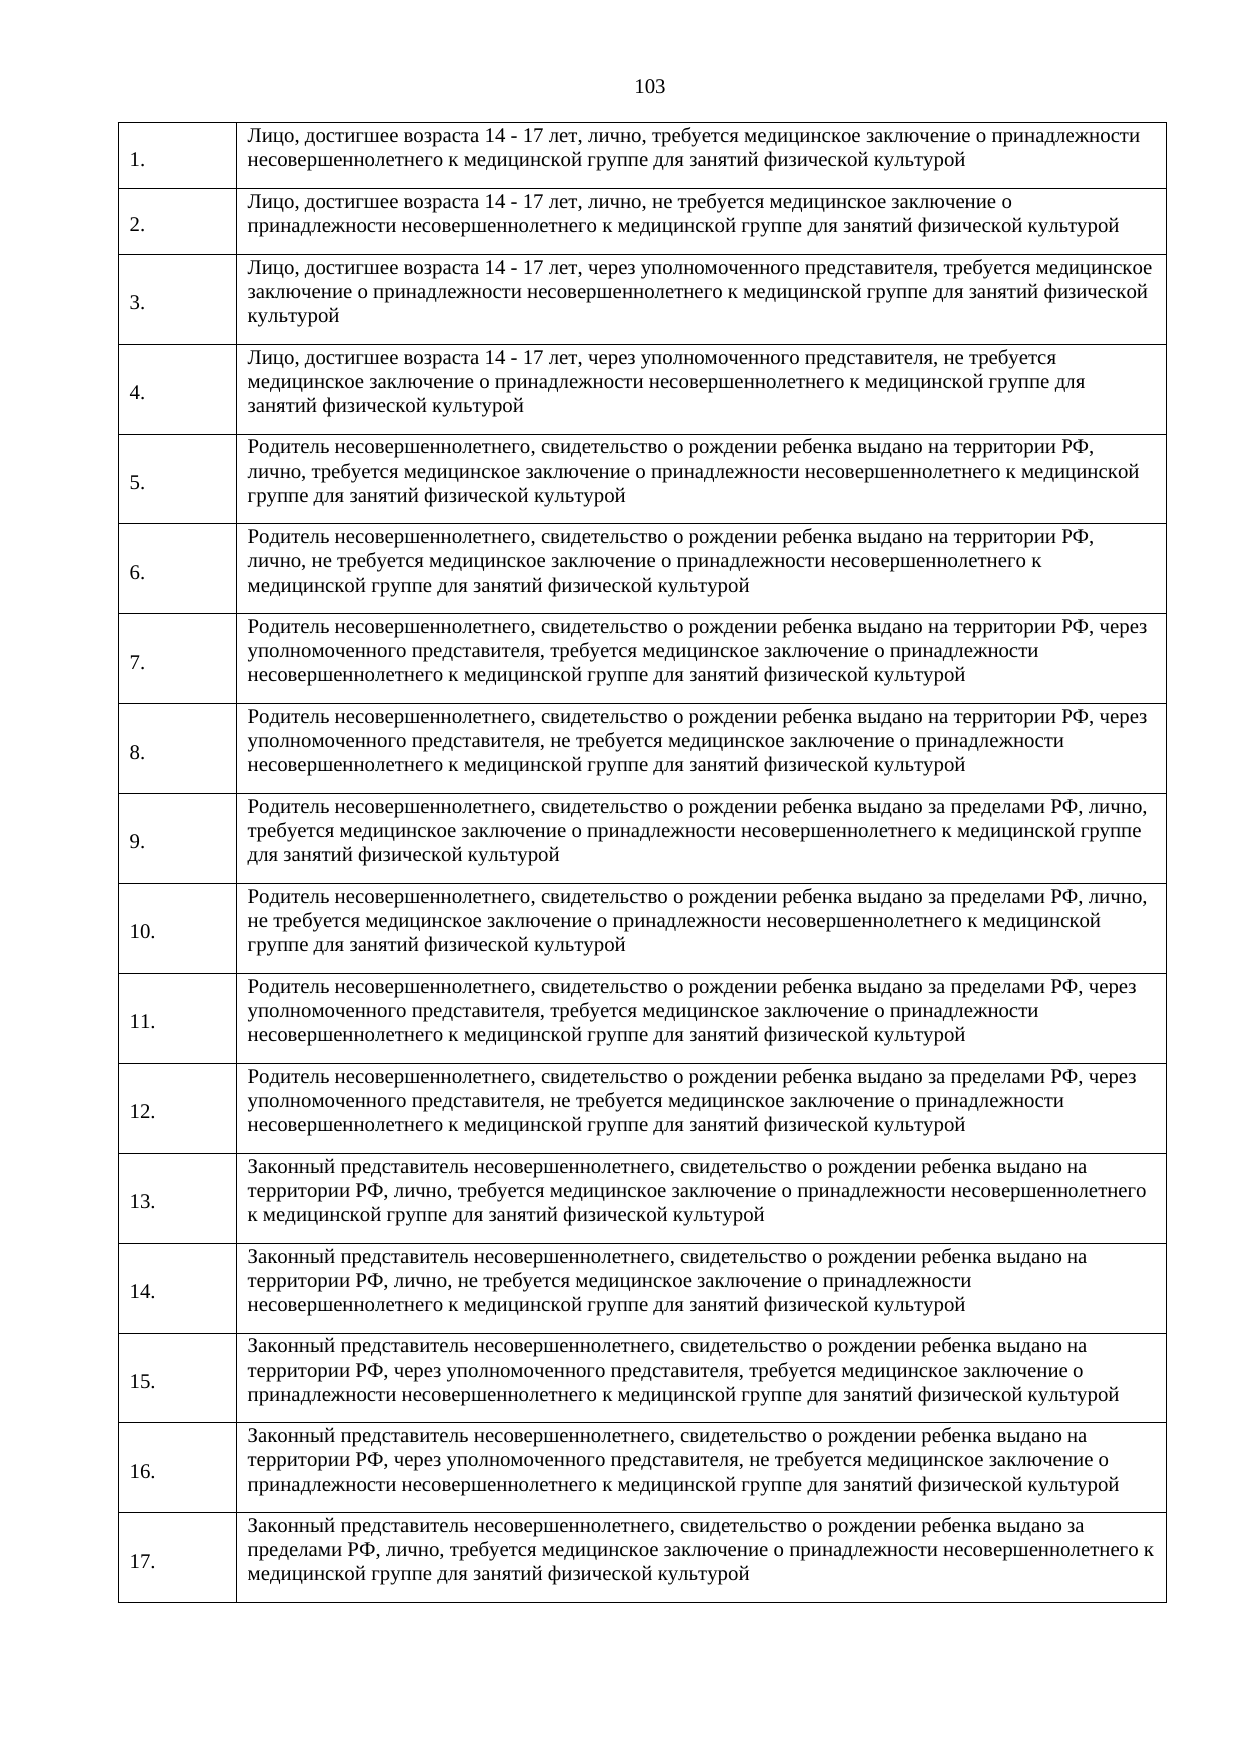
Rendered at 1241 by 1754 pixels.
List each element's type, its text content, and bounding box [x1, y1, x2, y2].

table_cell [119, 1154, 236, 1242]
table_cell [119, 524, 236, 613]
table_cell Родитель несовершеннолетнего , свидетельство о рождении ребенка выдано на территории РФ, лично, требуется медицинское заключение о принадлежности несовершеннолетнего к медицинской группе для занятий физической культурой [237, 435, 1166, 523]
table_cell Лицо, достигшее возраста 14 - 17 лет, через уполномоченного представителя, требуется медицинское заключение о принадлежности несовершеннолетнего к медицинской группе для занятий физической культурой [237, 255, 1166, 343]
table_cell Лицо, достигшее возраста 14 - 17 лет, лично, требуется медицинское заключение о принадлежности несовершеннолетнего к медицинской группе для занятий физической культурой [237, 123, 1166, 188]
table_cell Законный представитель несовершеннолетнего , свидетельство о рождении ребенка выдано за пределами РФ, лично, требуется медицинское заключение о принадлежности несовершеннолетнего к медицинской группе для занятий физической культурой [237, 1513, 1166, 1602]
table_cell [119, 1064, 236, 1153]
table_cell [119, 884, 236, 973]
table_cell [119, 435, 236, 523]
table_cell [119, 614, 236, 703]
table_cell [119, 255, 236, 343]
table_cell Родитель несовершеннолетнего , свидетельство о рождении ребенка выдано на территории РФ, через уполномоченного представителя, не требуется медицинское заключение о принадлежности несовершеннолетнего к медицинской группе для занятий физической культурой [237, 704, 1166, 793]
table_cell Родитель несовершеннолетнего , свидетельство о рождении ребенка выдано за пределами РФ, лично, требуется медицинское заключение о принадлежности несовершеннолетнего к медицинской группе для занятий физической культурой [237, 794, 1166, 883]
table_cell [119, 704, 236, 793]
table_cell Родитель несовершеннолетнего , свидетельство о рождении ребенка выдано за пределами РФ, через уполномоченного представителя, требуется медицинское заключение о принадлежности несовершеннолетнего к медицинской группе для занятий физической культурой [237, 974, 1166, 1063]
table_cell Родитель несовершеннолетнего , свидетельство о рождении ребенка выдано за пределами РФ, через уполномоченного представителя, не требуется медицинское заключение о принадлежности несовершеннолетнего к медицинской группе для занятий физической культурой [237, 1064, 1166, 1153]
table_cell Законный представитель несовершеннолетнего , свидетельство о рождении ребенка выдано на территории РФ, через уполномоченного представителя, требуется медицинское заключение о принадлежности несовершеннолетнего к медицинской группе для занятий физической культурой [237, 1334, 1166, 1422]
table_cell Законный представитель несовершеннолетнего , свидетельство о рождении ребенка выдано на территории РФ, лично, требуется медицинское заключение о принадлежности несовершеннолетнего к медицинской группе для занятий физической культурой [237, 1154, 1166, 1242]
table_cell [119, 1244, 236, 1332]
table_cell Родитель несовершеннолетнего , свидетельство о рождении ребенка выдано за пределами РФ, лично, не требуется медицинское заключение о принадлежности несовершеннолетнего к медицинской группе для занятий физической культурой [237, 884, 1166, 973]
table_cell Лицо, достигшее возраста 14 - 17 лет, лично, не требуется медицинское заключение о принадлежности несовершеннолетнего к медицинской группе для занятий физической культурой [237, 189, 1166, 254]
table_cell Законный представитель несовершеннолетнего , свидетельство о рождении ребенка выдано на территории РФ, лично, не требуется медицинское заключение о принадлежности несовершеннолетнего к медицинской группе для занятий физической культурой [237, 1244, 1166, 1332]
table_cell [119, 1334, 236, 1422]
table_cell [119, 123, 236, 188]
table_cell [119, 345, 236, 433]
table_cell Законный представитель несовершеннолетнего , свидетельство о рождении ребенка выдано на территории РФ, через уполномоченного представителя, не требуется медицинское заключение о принадлежности несовершеннолетнего к медицинской группе для занятий физической культурой [237, 1423, 1166, 1512]
table_cell Лицо, достигшее возраста 14 - 17 лет, через уполномоченного представителя, не требуется медицинское заключение о принадлежности несовершеннолетнего к медицинской группе для занятий физической культурой [237, 345, 1166, 433]
table_cell [119, 1513, 236, 1602]
table_cell [119, 1423, 236, 1512]
table_cell [119, 189, 236, 254]
table_cell [119, 974, 236, 1063]
table_cell Родитель несовершеннолетнего , свидетельство о рождении ребенка выдано на территории РФ, через уполномоченного представителя, требуется медицинское заключение о принадлежности несовершеннолетнего к медицинской группе для занятий физической культурой [237, 614, 1166, 703]
table_cell [119, 794, 236, 883]
table_cell Родитель несовершеннолетнего , свидетельство о рождении ребенка выдано на территории РФ, лично, не требуется медицинское заключение о принадлежности несовершеннолетнего к медицинской группе для занятий физической культурой [237, 524, 1166, 613]
